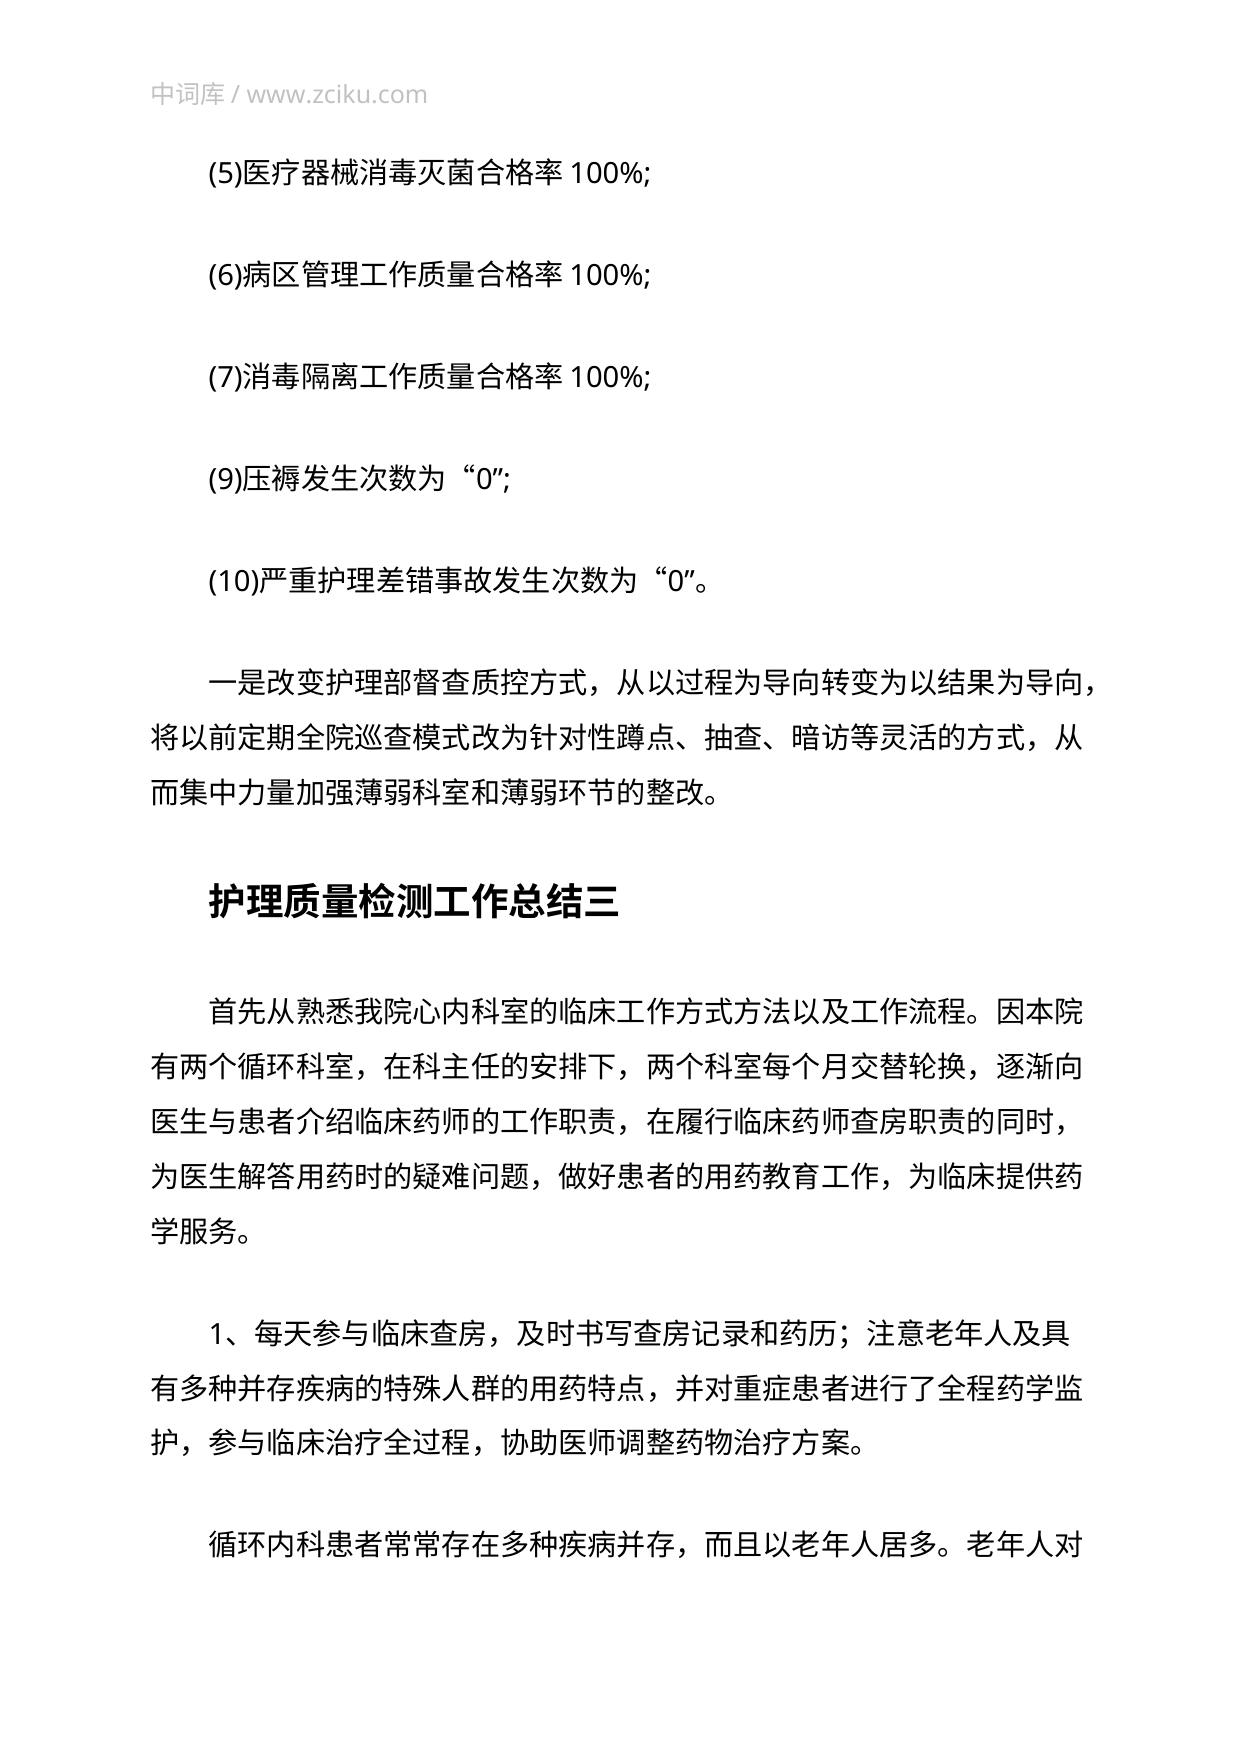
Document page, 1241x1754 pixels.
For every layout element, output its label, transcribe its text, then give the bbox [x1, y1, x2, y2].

text (6)病区管理工作质量合格率100%; [150, 252, 1090, 294]
text (7)消毒隔离工作质量合格率100%; [150, 354, 1090, 396]
text 1、每天参与临床查房，及时书写查房记录和药历；注意老年人及具有多种并存疾病的特殊人群的用药特点，并对重症患者进行了全程药学监护，参与临床治疗全过程，协助医师调整药物治疗方案。 [150, 1310, 1090, 1462]
text 一是改变护理部督查质控方式，从以过程为导向转变为以结果为导向，将以前定期全院巡查模式改为针对性蹲点、抽查、暗访等灵活的方式，从而集中力量加强薄弱科室和薄弱环节的整改。 [150, 660, 1090, 812]
text (5)医疗器械消毒灭菌合格率100%; [150, 150, 1090, 192]
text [150, 1522, 1090, 1564]
text 护理质量检测工作总结三 [150, 871, 1090, 926]
text 首先从熟悉我院心内科室的临床工作方式方法以及工作流程。因本院有两个循环科室，在科主任的安排下，两个科室每个月交替轮换，逐渐向医生与患者介绍临床药师的工作职责，在履行临床药师查房职责的同时，为医生解答用药时的疑难问题，做好患者的用药教育工作，为临床提供药学服务。 [150, 989, 1090, 1251]
text (9)压褥发生次数为“0”; [150, 456, 1090, 498]
text (10)严重护理差错事故发生次数为“0”。 [150, 558, 1090, 600]
